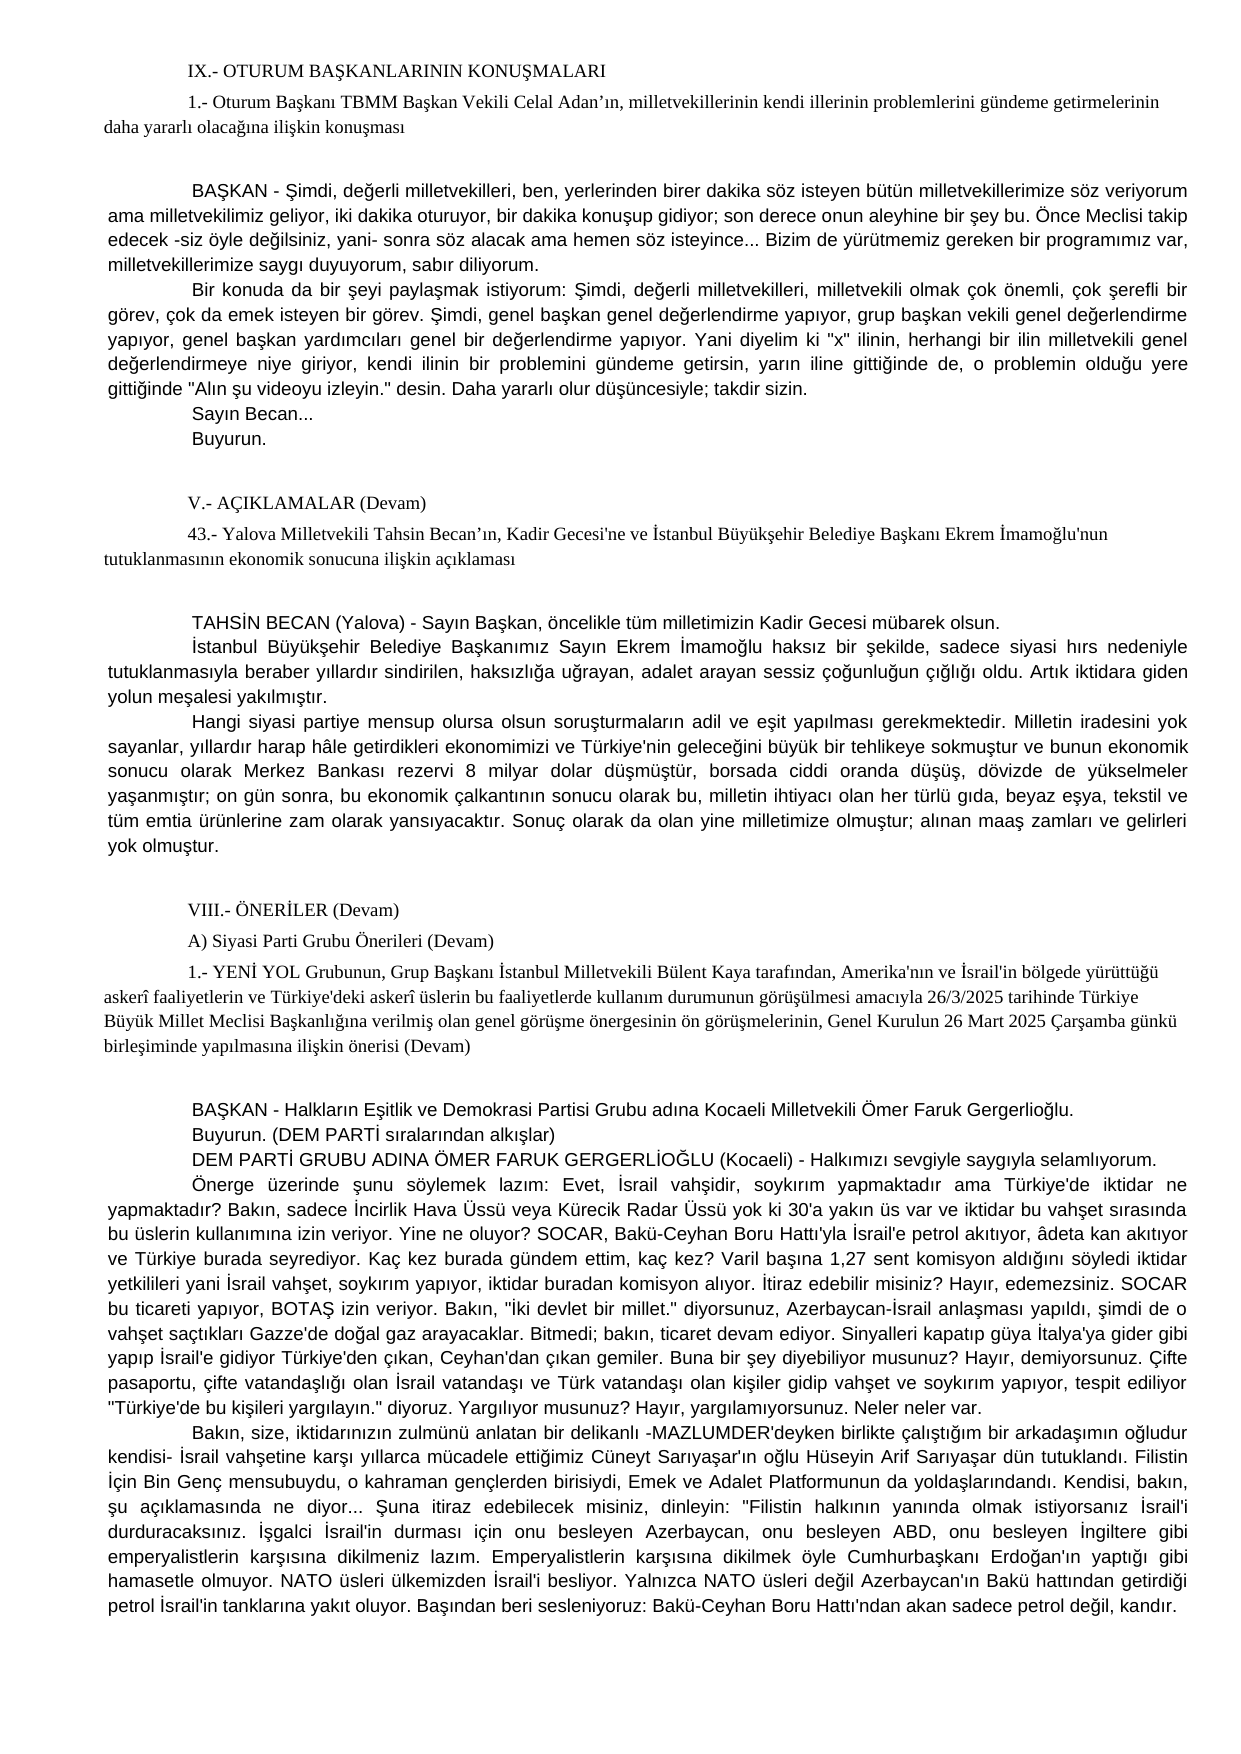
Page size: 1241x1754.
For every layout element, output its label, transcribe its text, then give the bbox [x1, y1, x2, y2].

text 43.- Yalova Milletvekili Tahsin Becan’ın, Kadir Gecesi'ne ve İstanbul Büyükşehir Belediye Başkanı Ekrem İmamoğlu'nun tutuklanmasının ekonomik sonucuna ilişkin açıklaması [103, 523, 1193, 569]
text Buyurun. [108, 427, 1189, 449]
text BAŞKAN - Halkların Eşitlik ve Demokrasi Partisi Grubu adına Kocaeli Milletvekili Ömer Faruk Gergerlioğlu. [108, 1099, 1189, 1121]
text Bir konuda da bir şeyi paylaşmak istiyorum: Şimdi, değerli milletvekilleri, milletvekili olmak çok önemli, çok şerefli bir görev, çok da emek isteyen bir görev. Şimdi, genel başkan genel değerlendirme yapıyor, grup başkan vekili genel değerlendirme yapıyor, genel başkan yardımcıları genel bir değerlendirme yapıyor. Yani diyelim ki "x" ilinin, herhangi bir ilin milletvekili genel değerlendirmeye niye giriyor, kendi ilinin bir problemini gündeme getirsin, yarın iline gittiğinde de, o problemin olduğu yere gittiğinde "Alın şu videoyu izleyin." desin. Daha yararlı olur düşüncesiyle; takdir sizin. [108, 279, 1189, 399]
text 1.- YENİ YOL Grubunun, Grup Başkanı İstanbul Milletvekili Bülent Kaya tarafından, Amerika'nın ve İsrail'in bölgede yürüttüğü askerî faaliyetlerin ve Türkiye'deki askerî üslerin bu faaliyetlerde kullanım durumunun görüşülmesi amacıyla 26/3/2025 tarihinde Türkiye Büyük Millet Meclisi Başkanlığına verilmiş olan genel görüşme önergesinin ön görüşmelerinin, Genel Kurulun 26 Mart 2025 Çarşamba günkü birleşiminde yapılmasına ilişkin önerisi (Devam) [103, 961, 1193, 1057]
text V.- AÇIKLAMALAR (Devam) [103, 492, 1193, 513]
text BAŞKAN - Şimdi, değerli milletvekilleri, ben, yerlerinden birer dakika söz isteyen bütün milletvekillerimize söz veriyorum ama milletvekilimiz geliyor, iki dakika oturuyor, bir dakika konuşup gidiyor; son derece onun aleyhine bir şey bu. Önce Meclisi takip edecek -siz öyle değilsiniz, yani- sonra söz alacak ama hemen söz isteyince... Bizim de yürütmemiz gereken bir programımız var, milletvekillerimize saygı duyuyorum, sabır diliyorum. [108, 179, 1189, 276]
text 1.- Oturum Başkanı TBMM Başkan Vekili Celal Adan’ın, milletvekillerinin kendi illerinin problemlerini gündeme getirmelerinin daha yararlı olacağına ilişkin konuşması [103, 91, 1193, 137]
text Bakın, size, iktidarınızın zulmünü anlatan bir delikanlı -MAZLUMDER'deyken birlikte çalıştığım bir arkadaşımın oğludur kendisi- İsrail vahşetine karşı yıllarca mücadele ettiğimiz Cüneyt Sarıyaşar'ın oğlu Hüseyin Arif Sarıyaşar dün tutuklandı. Filistin İçin Bin Genç mensubuydu, o kahraman gençlerden birisiydi, Emek ve Adalet Platformunun da yoldaşlarındandı. Kendisi, bakın, şu açıklamasında ne diyor... Şuna itiraz edebilecek misiniz, dinleyin: "Filistin halkının yanında olmak istiyorsanız İsrail'i durduracaksınız. İşgalci İsrail'in durması için onu besleyen Azerbaycan, onu besleyen ABD, onu besleyen İngiltere gibi emperyalistlerin karşısına dikilmeniz lazım. Emperyalistlerin karşısına dikilmek öyle Cumhurbaşkanı Erdoğan'ın yaptığı gibi hamasetle olmuyor. NATO üsleri ülkemizden İsrail'i besliyor. Yalnızca NATO üsleri değil Azerbaycan'ın Bakü hattından getirdiği petrol İsrail'in tanklarına yakıt oluyor. Başından beri sesleniyoruz: Bakü-Ceyhan Boru Hattı'ndan akan sadece petrol değil, kandır. [108, 1421, 1189, 1617]
text Sayın Becan... [108, 403, 1189, 424]
text A) Siyasi Parti Grubu Önerileri (Devam) [103, 930, 1193, 951]
text VIII.- ÖNERİLER (Devam) [103, 899, 1193, 920]
text TAHSİN BECAN (Yalova) - Sayın Başkan, öncelikle tüm milletimizin Kadir Gecesi mübarek olsun. [108, 611, 1189, 633]
text Hangi siyasi partiye mensup olursa olsun soruşturmaların adil ve eşit yapılması gerekmektedir. Milletin iradesini yok sayanlar, yıllardır harap hâle getirdikleri ekonomimizi ve Türkiye'nin geleceğini büyük bir tehlikeye sokmuştur ve bunun ekonomik sonucu olarak Merkez Bankası rezervi 8 milyar dolar düşmüştür, borsada ciddi oranda düşüş, dövizde de yükselmeler yaşanmıştır; on gün sonra, bu ekonomik çalkantının sonucu olarak bu, milletin ihtiyacı olan her türlü gıda, beyaz eşya, tekstil ve tüm emtia ürünlerine zam olarak yansıyacaktır. Sonuç olarak da olan yine milletimize olmuştur; alınan maaş zamları ve gelirleri yok olmuştur. [108, 711, 1189, 856]
text Önerge üzerinde şunu söylemek lazım: Evet, İsrail vahşidir, soykırım yapmaktadır ama Türkiye'de iktidar ne yapmaktadır? Bakın, sadece İncirlik Hava Üssü veya Kürecik Radar Üssü yok ki 30'a yakın üs var ve iktidar bu vahşet sırasında bu üslerin kullanımına izin veriyor. Yine ne oluyor? SOCAR, Bakü-Ceyhan Boru Hattı'yla İsrail'e petrol akıtıyor, âdeta kan akıtıyor ve Türkiye burada seyrediyor. Kaç kez burada gündem ettim, kaç kez? Varil başına 1,27 sent komisyon aldığını söyledi iktidar yetkilileri yani İsrail vahşet, soykırım yapıyor, iktidar buradan komisyon alıyor. İtiraz edebilir misiniz? Hayır, edemezsiniz. SOCAR bu ticareti yapıyor, BOTAŞ izin veriyor. Bakın, "İki devlet bir millet." diyorsunuz, Azerbaycan-İsrail anlaşması yapıldı, şimdi de o vahşet saçtıkları Gazze'de doğal gaz arayacaklar. Bitmedi; bakın, ticaret devam ediyor. Sinyalleri kapatıp güya İtalya'ya gider gibi yapıp İsrail'e gidiyor Türkiye'den çıkan, Ceyhan'dan çıkan gemiler. Buna bir şey diyebiliyor musunuz? Hayır, demiyorsunuz. Çifte pasaportu, çifte vatandaşlığı olan İsrail vatandaşı ve Türk vatandaşı olan kişiler gidip vahşet ve soykırım yapıyor, tespit ediliyor "Türkiye'de bu kişileri yargılayın." diyoruz. Yargılıyor musunuz? Hayır, yargılamıyorsunuz. Neler neler var. [108, 1173, 1189, 1418]
text IX.- OTURUM BAŞKANLARININ KONUŞMALARI [103, 60, 1193, 81]
text İstanbul Büyükşehir Belediye Başkanımız Sayın Ekrem İmamoğlu haksız bir şekilde, sadece siyasi hırs nedeniyle tutuklanmasıyla beraber yıllardır sindirilen, haksızlığa uğrayan, adalet arayan sessiz çoğunluğun çığlığı oldu. Artık iktidara giden yolun meşalesi yakılmıştır. [108, 636, 1189, 707]
text DEM PARTİ GRUBU ADINA ÖMER FARUK GERGERLİOĞLU (Kocaeli) - Halkımızı sevgiyle saygıyla selamlıyorum. [108, 1149, 1189, 1170]
text Buyurun. (DEM PARTİ sıralarından alkışlar) [108, 1124, 1189, 1146]
